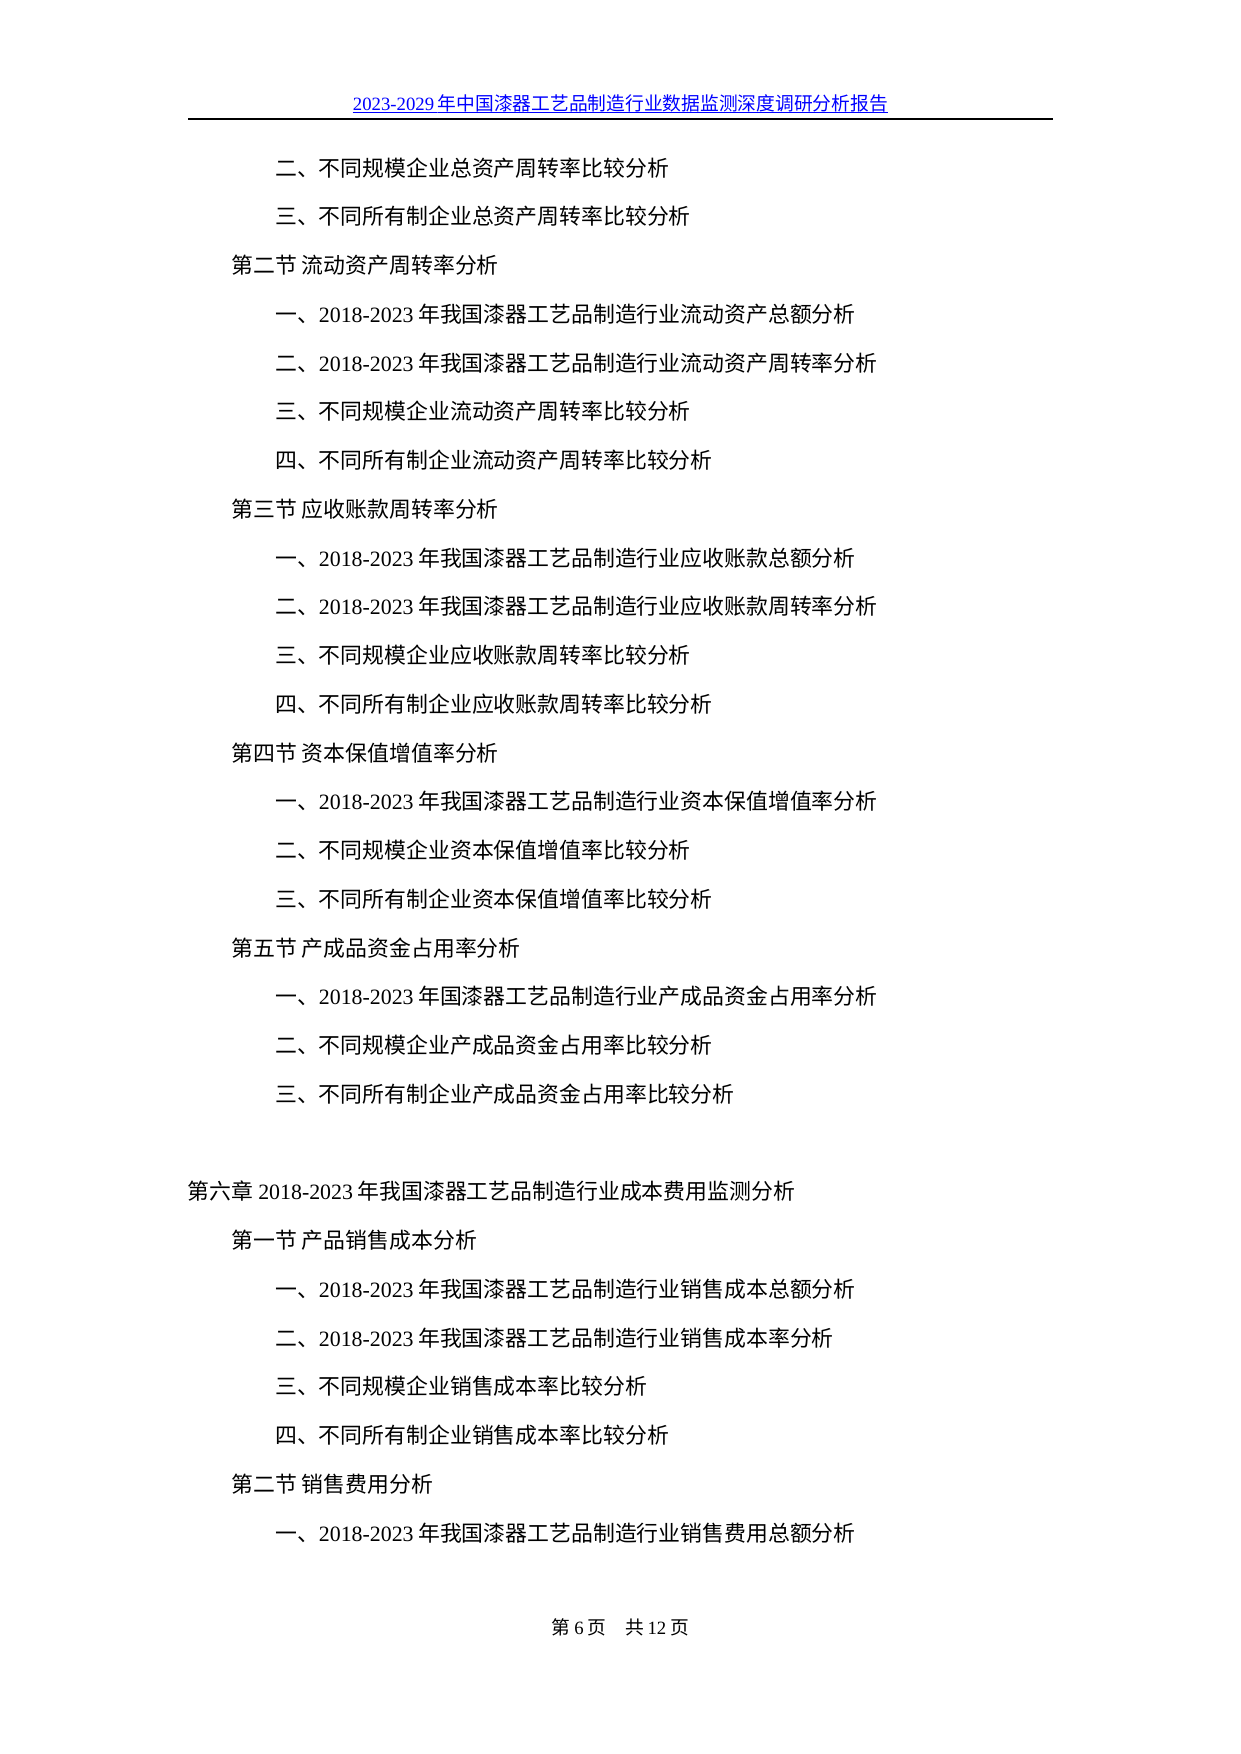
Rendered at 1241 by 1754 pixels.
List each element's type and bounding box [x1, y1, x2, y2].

text [187, 150, 1053, 1548]
